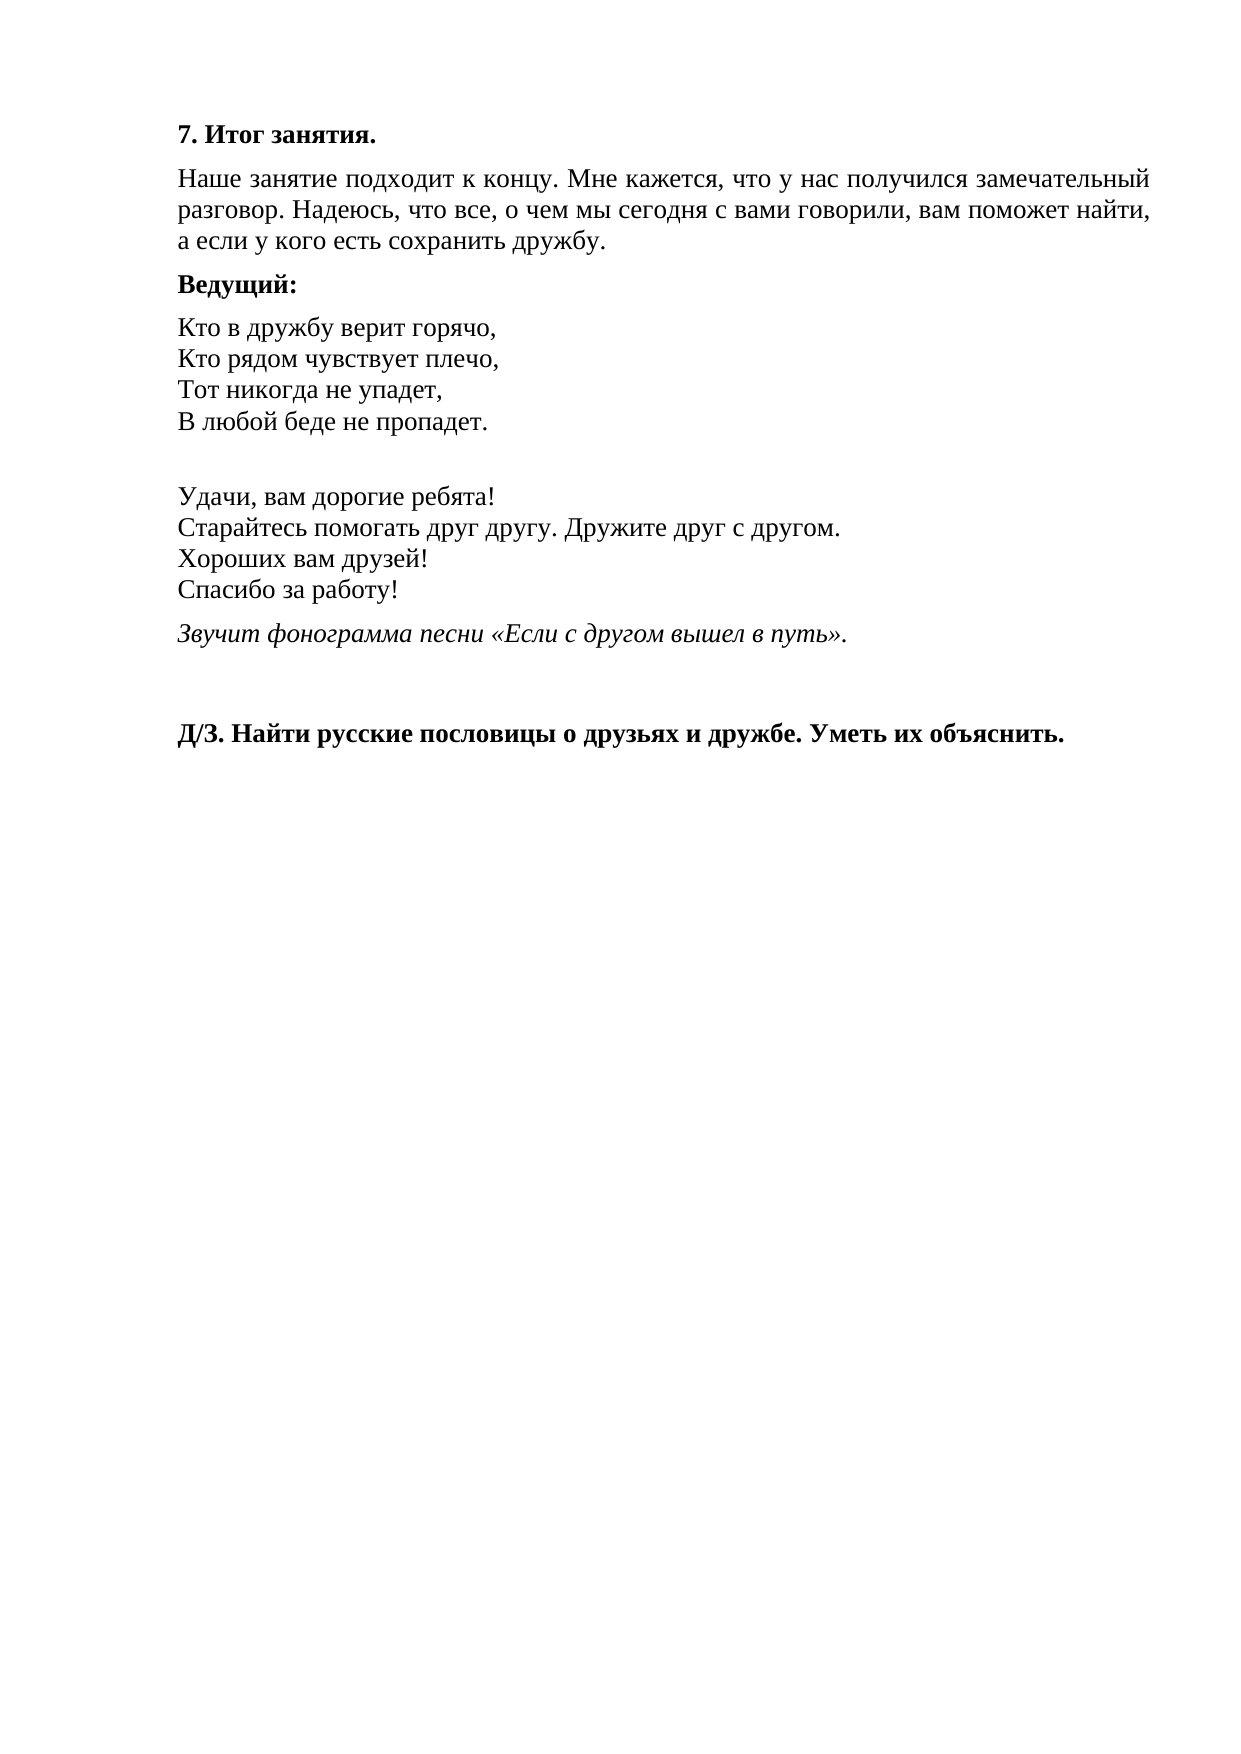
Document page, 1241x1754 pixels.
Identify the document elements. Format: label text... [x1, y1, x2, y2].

text Кто в дружбу верит горячо, Кто рядом чувствует плечо, Тот никогда не упадет, В любой беде не пропадет. [177, 311, 1152, 436]
text Звучит фонограмма песни «Если с другом вышел в путь». [177, 617, 1152, 648]
text Удачи, вам дорогие ребята! Старайтесь помогать друг другу. Дружите друг с другом. Хороших вам друзей! Спасибо за работу! [177, 479, 1152, 604]
text 7. Итог занятия. [177, 118, 1152, 149]
text Д/З. Найти русские пословицы о друзьях и дружбе. Уметь их объяснить. [177, 717, 1152, 748]
text Наше занятие подходит к концу. Мне кажется, что у нас получился замечательный разговор. Надеюсь, что все, о чем мы сегодня с вами говорили, вам поможет найти, а если у кого есть сохранить дружбу. [177, 162, 1152, 255]
text Ведущий: [177, 268, 1152, 299]
